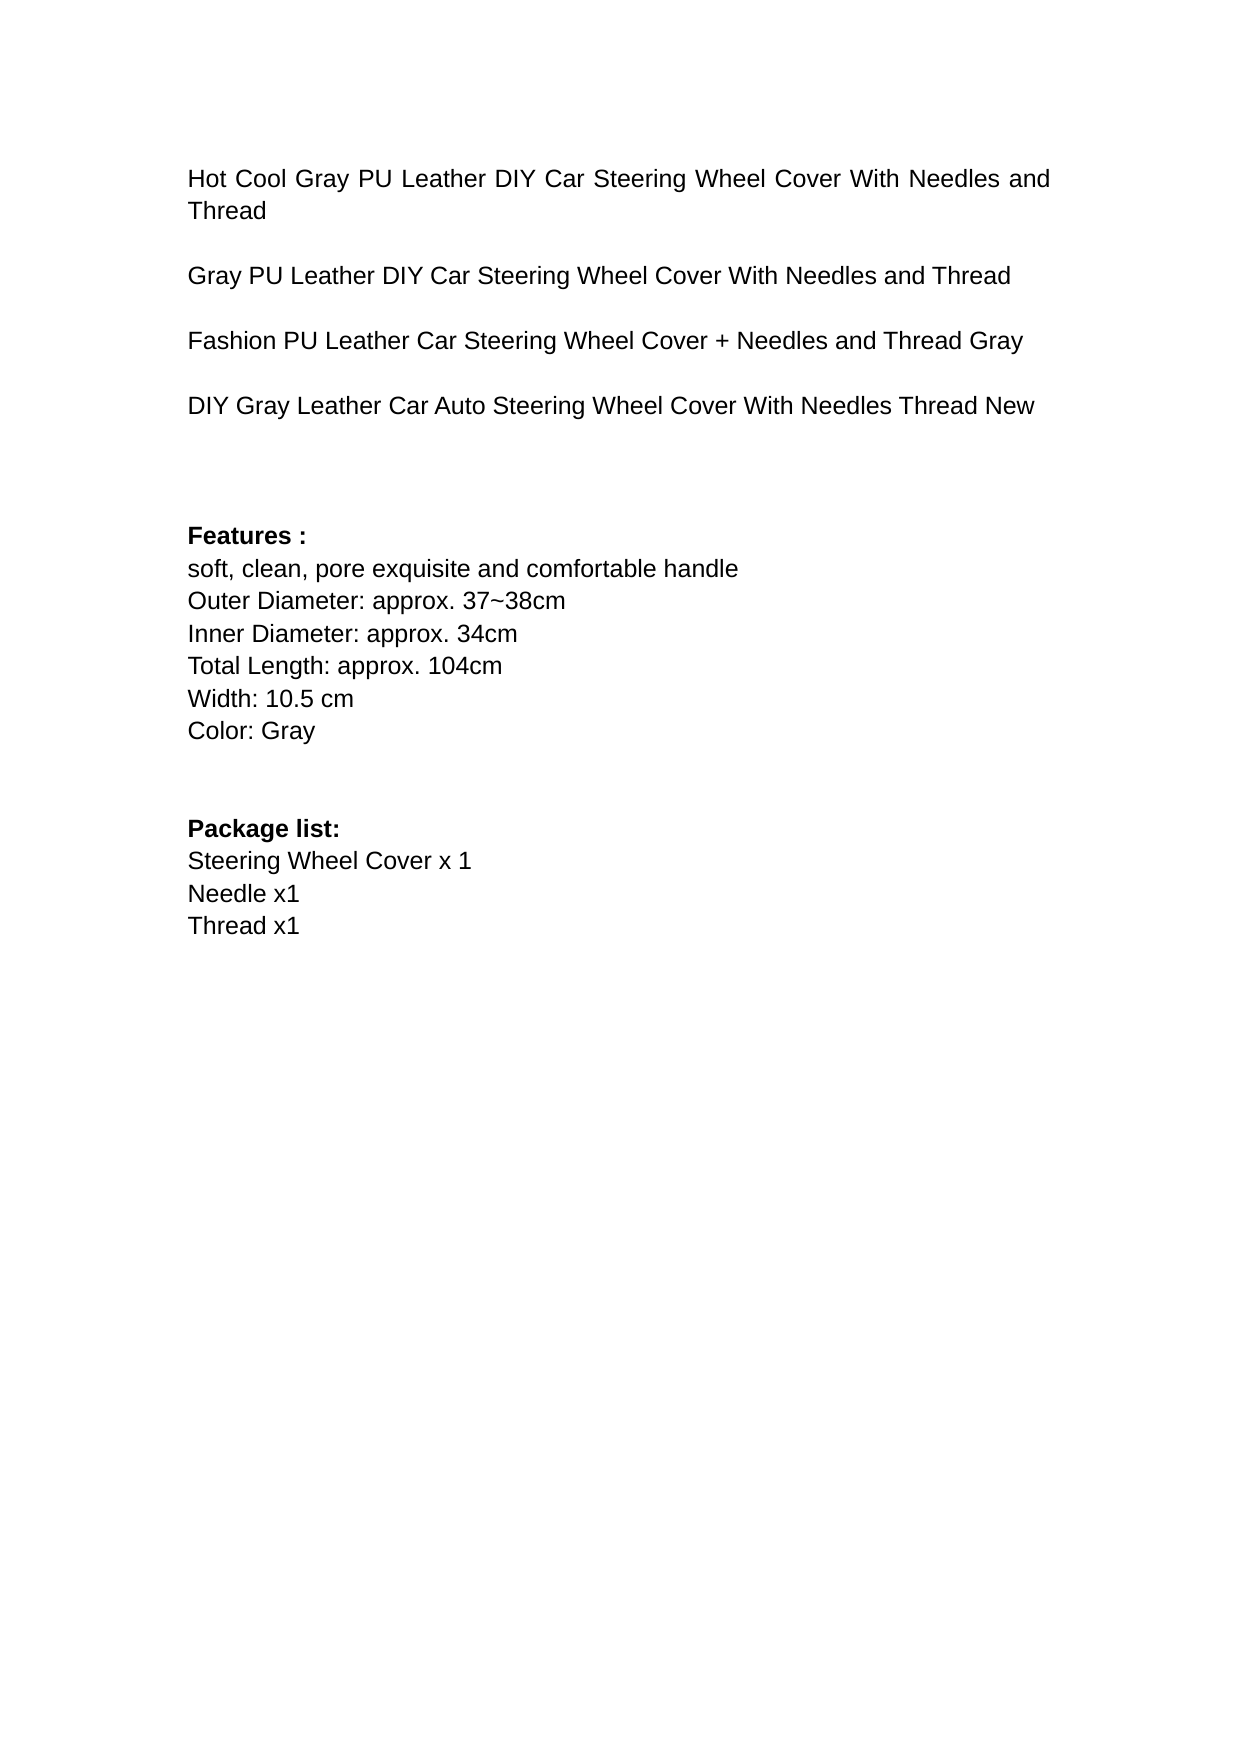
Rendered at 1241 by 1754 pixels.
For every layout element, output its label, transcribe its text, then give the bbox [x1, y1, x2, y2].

text Fashion PU Leather Car Steering Wheel Cover + Needles and Thread Gray [187, 324, 1053, 357]
text DIY Gray Leather Car Auto Steering Wheel Cover With Needles Thread New [187, 389, 1053, 422]
text Inner Diameter: approx. 34cm [187, 617, 1053, 649]
text Outer Diameter: approx. 37~38cm [187, 584, 1053, 617]
text soft, clean, pore exquisite and comfortable handle [187, 552, 1053, 584]
text Thread x1 [187, 909, 1053, 942]
text Width: 10.5 cm [187, 682, 1053, 714]
text Features : [187, 519, 1053, 552]
text Package list: [187, 812, 1053, 844]
text Gray PU Leather DIY Car Steering Wheel Cover With Needles and Thread [187, 259, 1053, 292]
text Total Length: approx. 104cm [187, 649, 1053, 682]
text Steering Wheel Cover x 1 [187, 844, 1053, 877]
text Hot Cool Gray PU Leather DIY Car Steering Wheel Cover With Needles and Thread [187, 162, 1053, 227]
text Needle x1 [187, 877, 1053, 909]
text Color: Gray [187, 714, 1053, 747]
